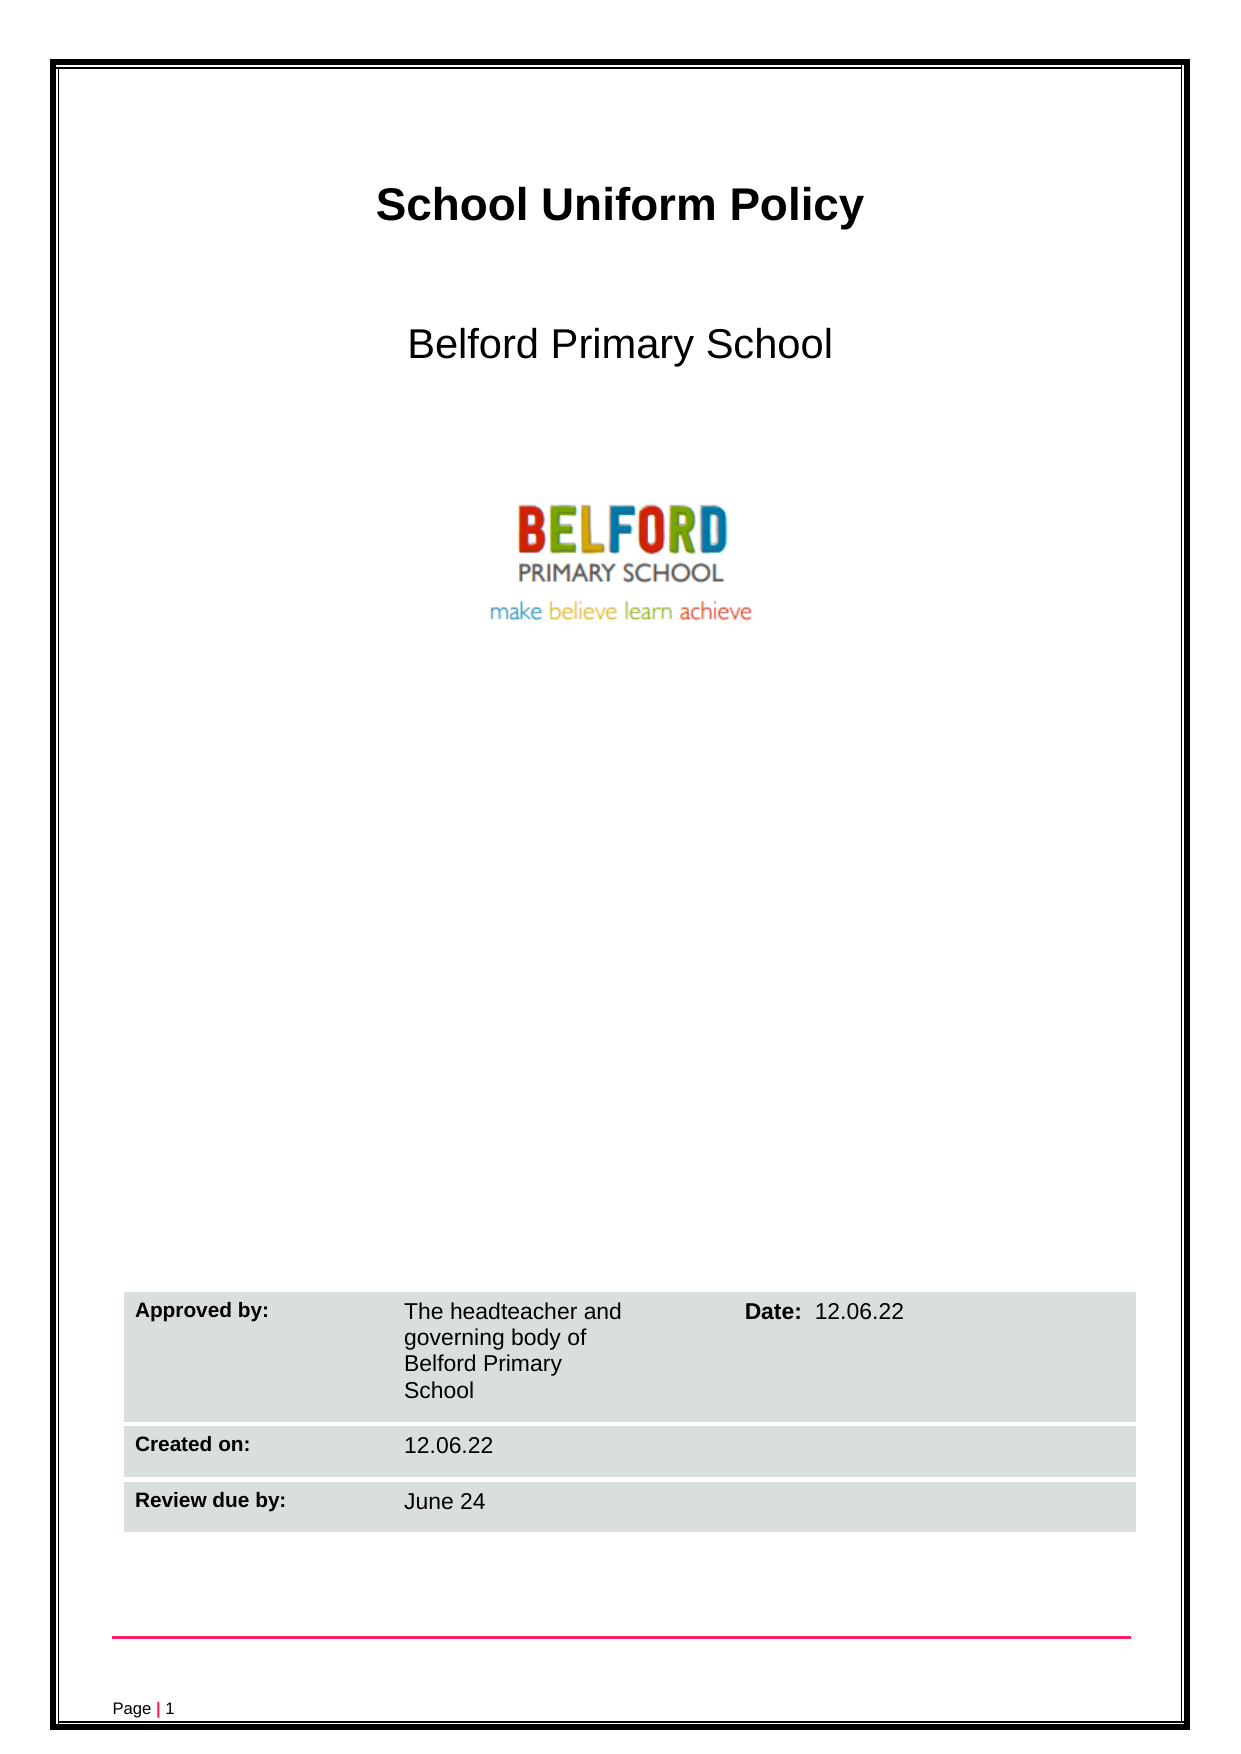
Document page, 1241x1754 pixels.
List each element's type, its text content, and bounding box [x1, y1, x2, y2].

table_cell Review due by: [124, 1482, 393, 1532]
table_header Approved by: [124, 1292, 393, 1422]
text Belford Primary School [112, 319, 1128, 367]
title School Uniform Policy [112, 177, 1128, 230]
table_cell June 24 [393, 1482, 1136, 1532]
table_header The headteacher and governing body of Belford Primary School [393, 1292, 733, 1422]
table_header Date: 12.06.22 [733, 1292, 1136, 1422]
picture [456, 472, 785, 651]
table_cell 12.06.22 [393, 1426, 1136, 1477]
table_cell Created on: [124, 1426, 393, 1477]
